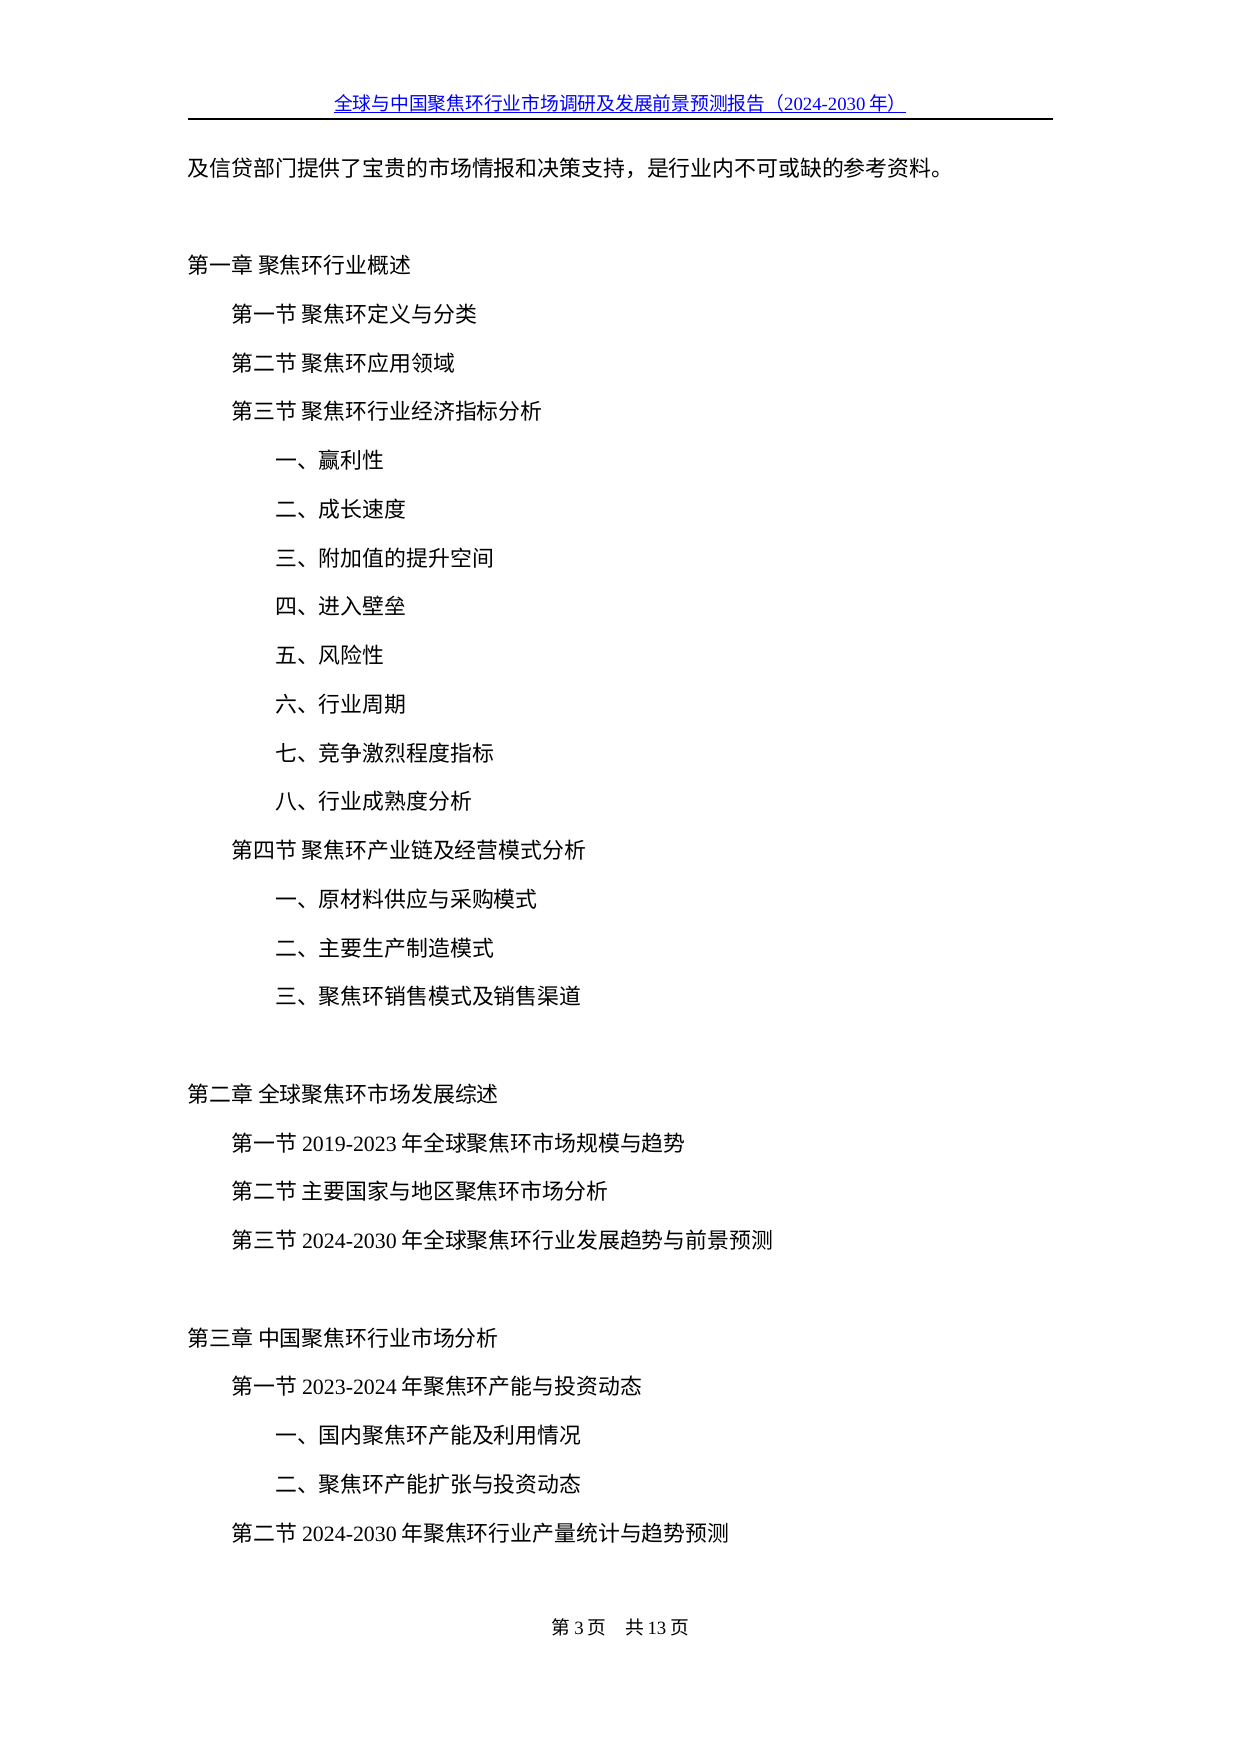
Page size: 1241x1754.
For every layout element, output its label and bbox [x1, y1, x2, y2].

text [187, 150, 1053, 1548]
